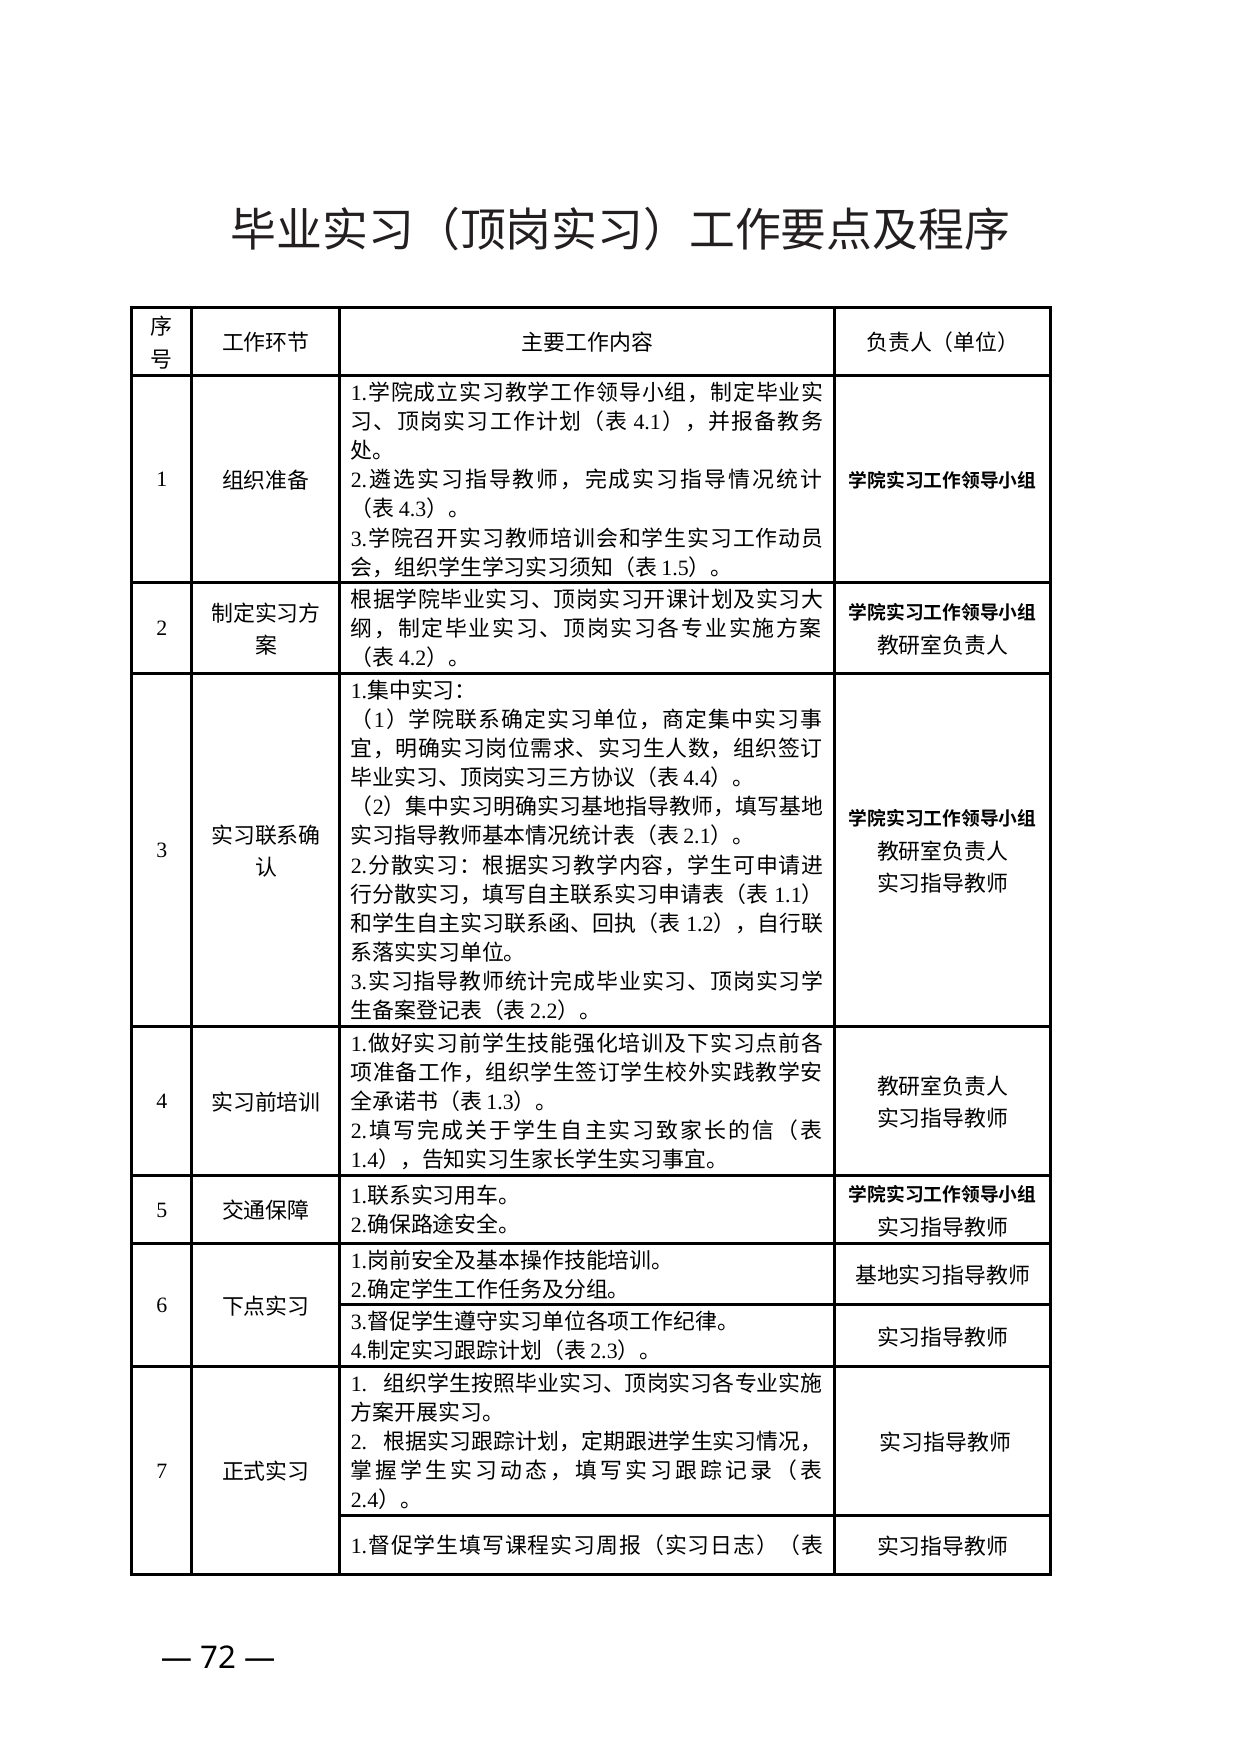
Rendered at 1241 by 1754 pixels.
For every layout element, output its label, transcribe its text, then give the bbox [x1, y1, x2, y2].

table_cell 教研室负责人 实习指导教师 [836, 1028, 1049, 1174]
table_cell 实习指导教师 [836, 1517, 1049, 1573]
table_cell 基地实习指导教师 [836, 1245, 1049, 1303]
table_cell 制定实习方案 [193, 584, 338, 672]
table_cell 根据学院毕业实习、顶岗实习开课计划及实习大纲，制定毕业实习、顶岗实习各专业实施方案（表4.2）。 [341, 584, 833, 672]
table_cell 实习联系确认 [193, 675, 338, 1025]
table_cell 实习前培训 [193, 1028, 338, 1174]
table_cell 学院实习工作领导小组 教研室负责人 实习指导教师 [836, 675, 1049, 1025]
table_cell 5 [133, 1177, 190, 1242]
table_cell 1.联系实习用车。 2.确保路途安全。 [341, 1177, 833, 1242]
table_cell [341, 1517, 833, 1573]
table_cell 7 [133, 1368, 190, 1573]
table_cell 3 [133, 675, 190, 1025]
table_cell 实习指导教师 [836, 1306, 1049, 1365]
table_cell 学院实习工作领导小组 [836, 377, 1049, 581]
table_cell 3.督促学生遵守实习单位各项工作纪律。 4.制定实习跟踪计划（表2.3）。 [341, 1306, 833, 1365]
table_cell 6 [133, 1245, 190, 1365]
table_cell 学院实习工作领导小组 实习指导教师 [836, 1177, 1049, 1242]
table_cell 1.岗前安全及基本操作技能培训。 2.确定学生工作任务及分组。 [341, 1245, 833, 1303]
table_header 序号 [133, 309, 190, 374]
table_cell 1.学院成立实习教学工作领导小组，制定毕业实习、顶岗实习工作计划（表4.1），并报备教务处。 2.遴选实习指导教师，完成实习指导情况统计（表4.3）。 3.学院召开实习教师培训会和学生实习工作动员会，组织学生学习实习须知（表1.5）。 [341, 377, 833, 581]
text 毕业实习（顶岗实习）工作要点及程序 [161, 178, 1079, 276]
table_header 负责人（单位） [836, 309, 1049, 374]
table_cell 组织学生按照毕业实习、顶岗实习各专业实施方案开展实习。 根据实习跟踪计划，定期跟进学生实习情况，掌握学生实习动态，填写实习跟踪记录（表2.4）。 [341, 1368, 833, 1514]
table_cell 交通保障 [193, 1177, 338, 1242]
table_cell 实习指导教师 [836, 1368, 1049, 1514]
table_cell 下点实习 [193, 1245, 338, 1365]
table_cell 学院实习工作领导小组 教研室负责人 [836, 584, 1049, 672]
table_cell 组织准备 [193, 377, 338, 581]
table_header 主要工作内容 [341, 309, 833, 374]
table_cell 4 [133, 1028, 190, 1174]
table_cell 1.集中实习： （1）学院联系确定实习单位，商定集中实习事宜，明确实习岗位需求、实习生人数，组织签订毕业实习、顶岗实习三方协议（表4.4）。 （2）集中实习明确实习基地指导教师，填写基地实习指导教师基本情况统计表（表2.1）。 2.分散实习：根据实习教学内容，学生可申请进行分散实习，填写自主联系实习申请表（表1.1）和学生自主实习联系函、回执（表1.2），自行联系落实实习单位。 3.实习指导教师统计完成毕业实习、顶岗实习学生备案登记表（表2.2）。 [341, 675, 833, 1025]
table_cell 2 [133, 584, 190, 672]
table_cell 正式实习 [193, 1368, 338, 1573]
table_cell 1.做好实习前学生技能强化培训及下实习点前各项准备工作，组织学生签订学生校外实践教学安全承诺书（表1.3）。 2.填写完成关于学生自主实习致家长的信（表1.4），告知实习生家长学生实习事宜。 [341, 1028, 833, 1174]
table_header 工作环节 [193, 309, 338, 374]
table_cell 1 [133, 377, 190, 581]
